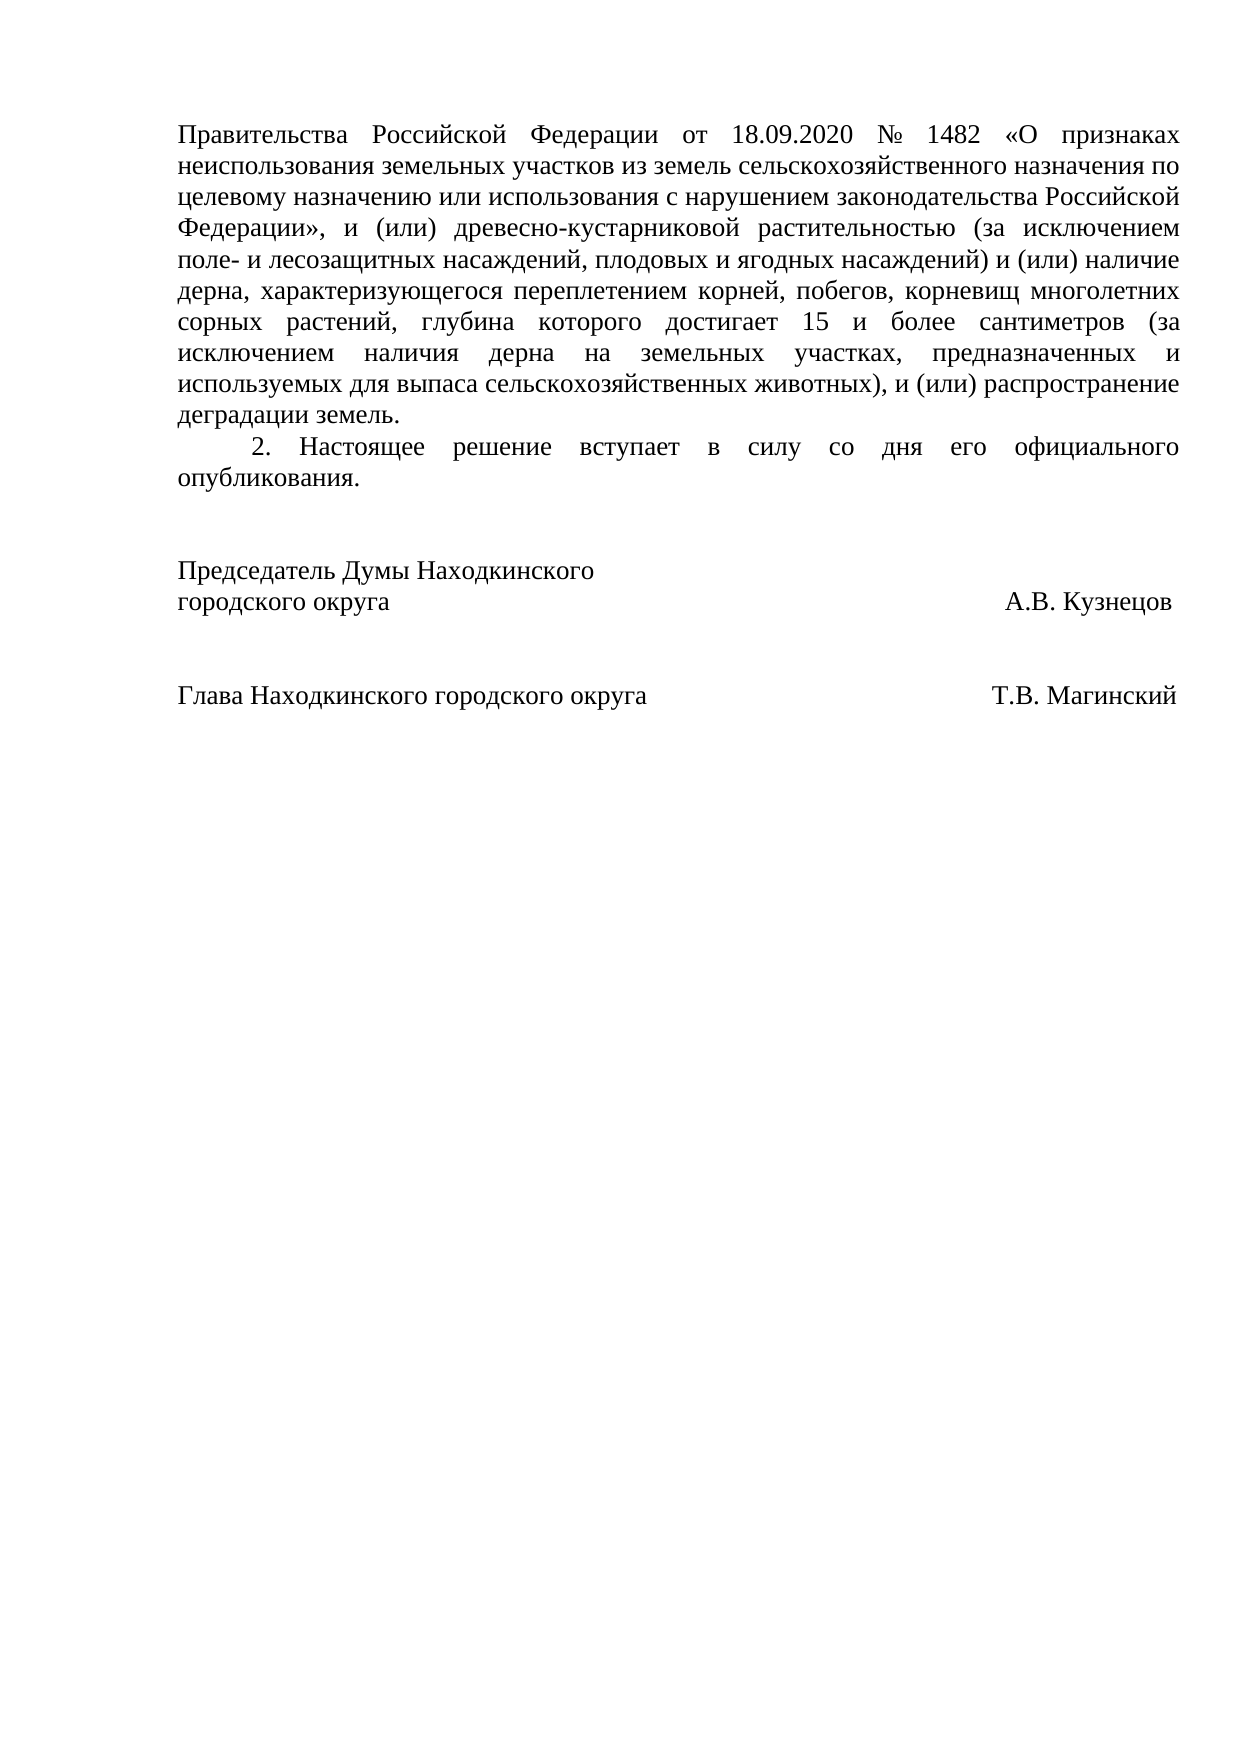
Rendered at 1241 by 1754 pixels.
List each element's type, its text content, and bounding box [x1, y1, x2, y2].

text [177, 118, 1181, 429]
text Председатель Думы Находкинского [177, 554, 1181, 585]
text 2. Настоящее решение вступает в силу со дня его официального опубликования. [177, 429, 1181, 492]
text городского округа А.В. Кузнецов [177, 585, 1181, 616]
text Глава Находкинского городского округа Т.В. Магинский [177, 679, 1181, 710]
